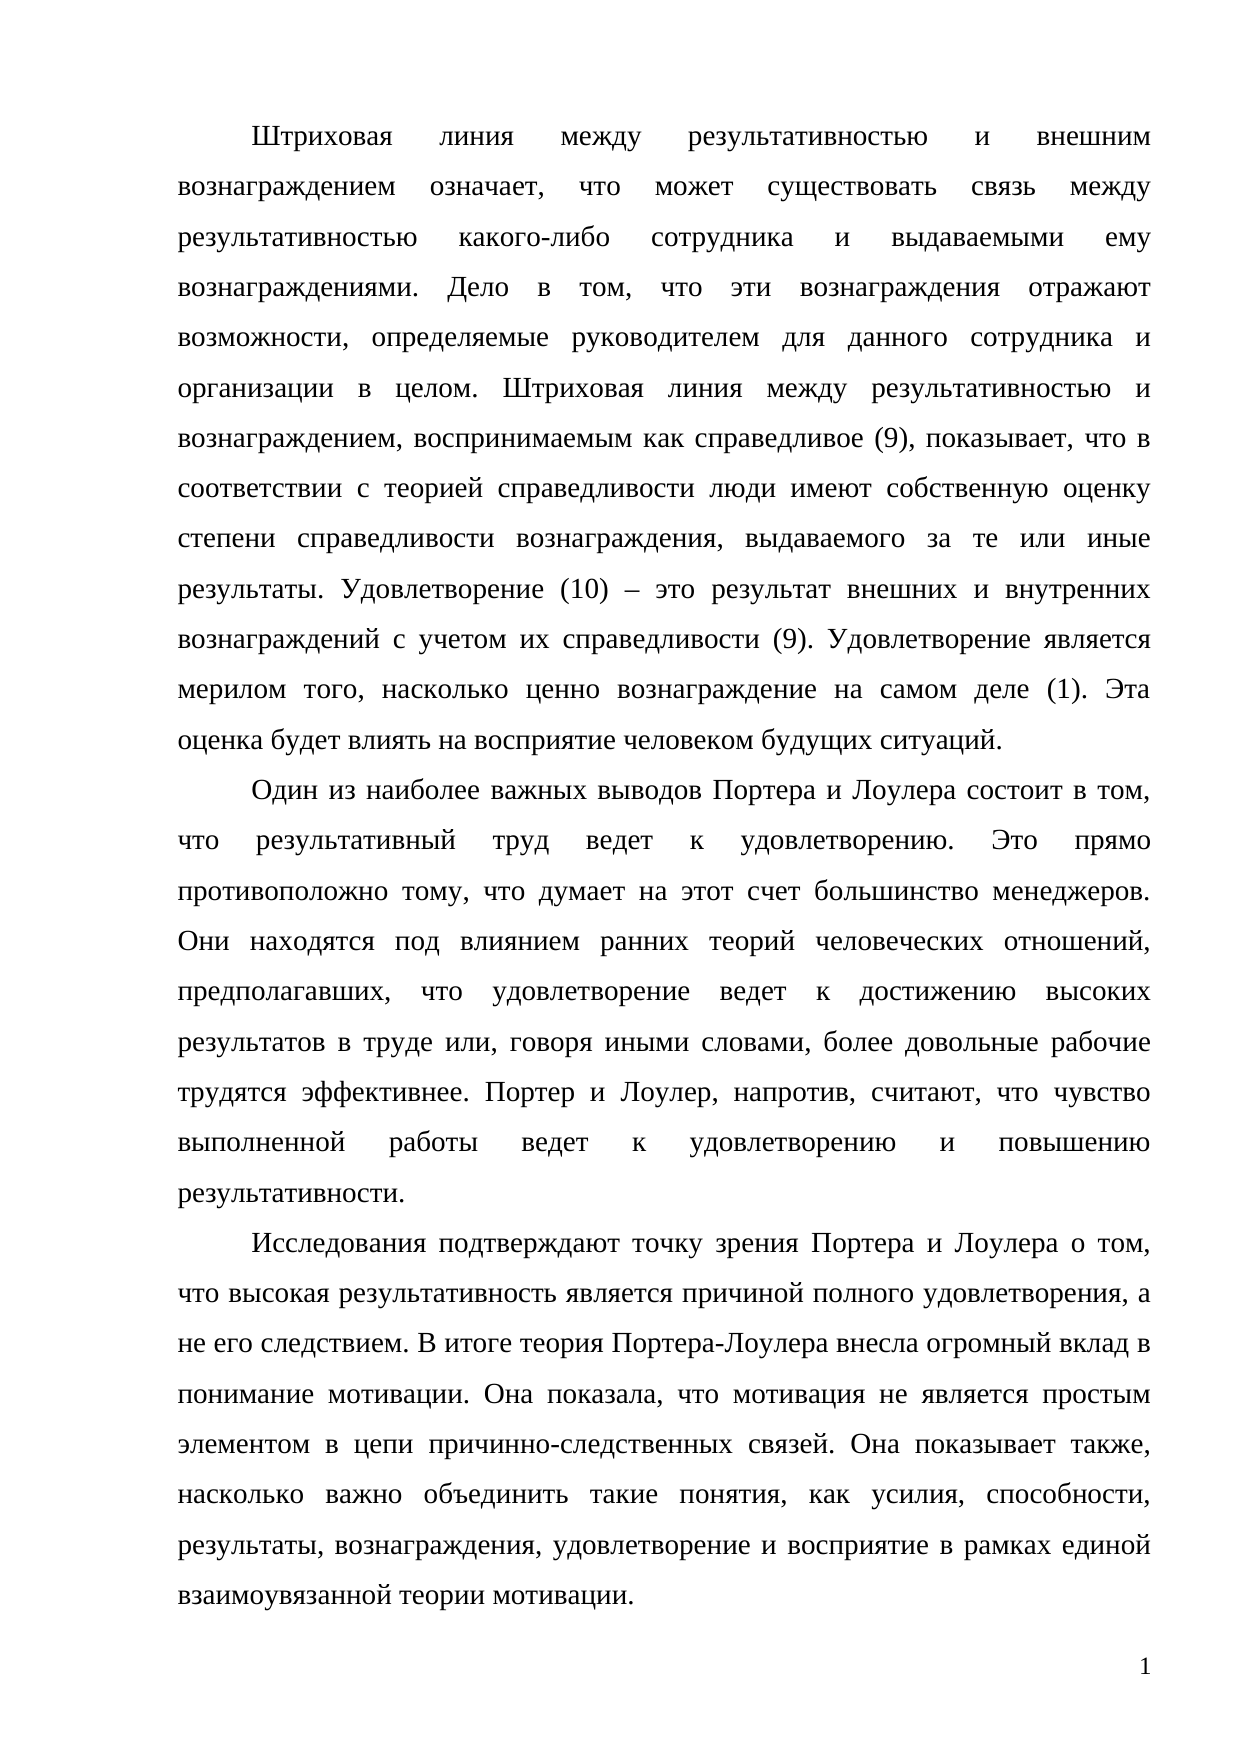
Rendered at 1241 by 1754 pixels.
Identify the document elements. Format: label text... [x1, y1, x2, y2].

text Штриховая линия между результативностью и внешним вознаграждением означает, что может существовать связь между результативностью какого-либо сотрудника и выдаваемыми ему вознаграждениями. Дело в том, что эти вознаграждения отражают возможности, определяемые руководителем для данного сотрудника и организации в целом. Штриховая линия между результативностью и вознаграждением, воспринимаемым как справедливое (9), показывает, что в соответствии с теорией справедливости люди имеют собственную оценку степени справедливости вознаграждения, выдаваемого за те или иные результаты. Удовлетворение (10) – это результат внешних и внутренних вознаграждений с учетом их справедливости (9). Удовлетворение является мерилом того, насколько ценно вознаграждение на самом деле (1). Эта оценка будет влиять на восприятие человеком будущих ситуаций. [177, 118, 1152, 755]
text Исследования подтверждают точку зрения Портера и Лоулера о том, что высокая результативность является причиной полного удовлетворения, а не его следствием. В итоге теория Портера-Лоулера внесла огромный вклад в понимание мотивации. Она показала, что мотивация не является простым элементом в цепи причинно-следственных связей. Она показывает также, насколько важно объединить такие понятия, как усилия, способности, результаты, вознаграждения, удовлетворение и восприятие в рамках единой взаимоувязанной теории мотивации. [177, 1225, 1152, 1611]
text Один из наиболее важных выводов Портера и Лоулера состоит в том, что результативный труд ведет к удовлетворению. Это прямо противоположно тому, что думает на этот счет большинство менеджеров. Они находятся под влиянием ранних теорий человеческих отношений, предполагавших, что удовлетворение ведет к достижению высоких результатов в труде или, говоря иными словами, более довольные рабочие трудятся эффективнее. Портер и Лоулер, напротив, считают, что чувство выполненной работы ведет к удовлетворению и повышению результативности. [177, 772, 1152, 1208]
